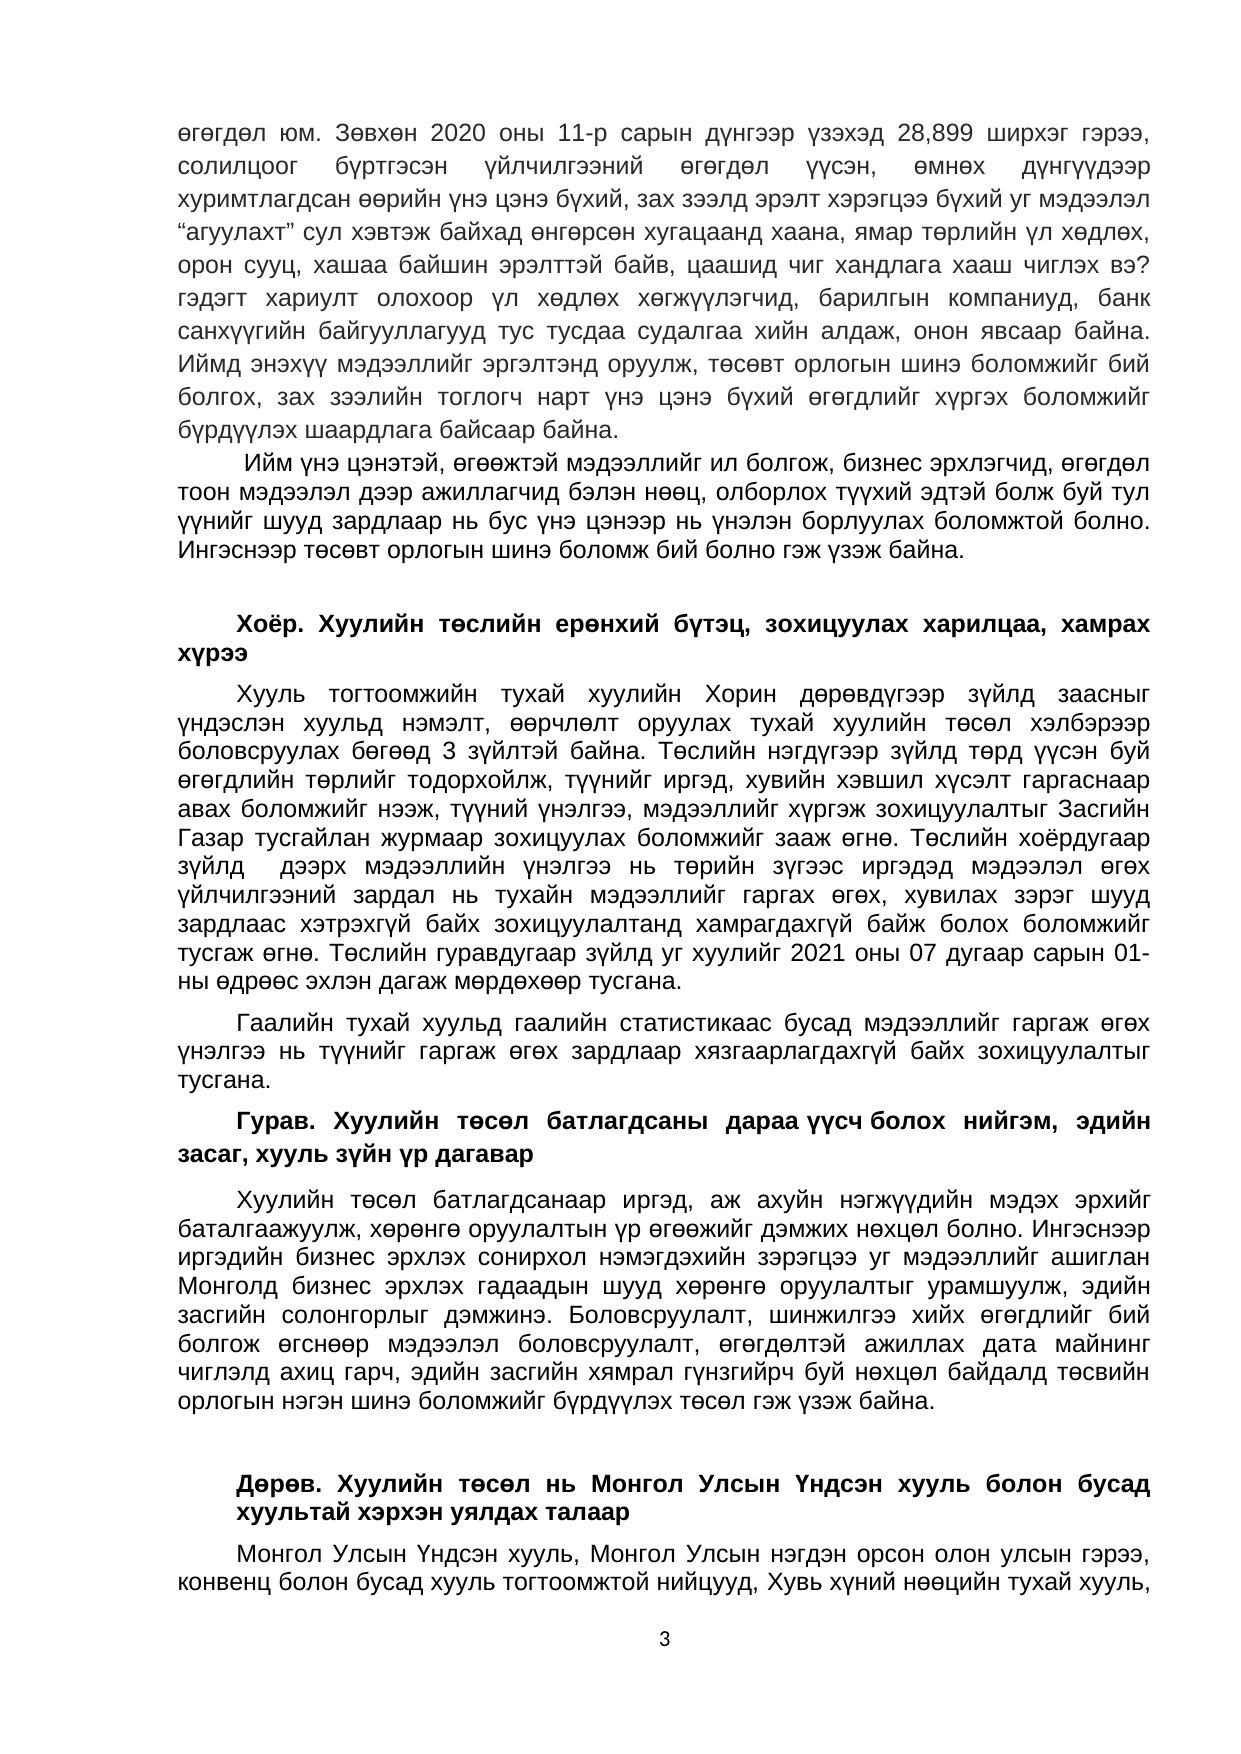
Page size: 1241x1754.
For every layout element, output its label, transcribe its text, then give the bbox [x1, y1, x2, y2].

text Гаалийн тухай хуульд гаалийн статистикаас бусад мэдээллийг гаргаж өгөх үнэлгээ нь түүнийг гаргаж өгөх зардлаар хязгаарлагдахгүй байх зохицуулалтыг тусгана. [177, 1008, 1152, 1094]
text Дөрөв. Хуулийн төсөл нь Монгол Улсын Үндсэн хууль болон бусад хуультай хэрхэн уялдах талаар [236, 1469, 1152, 1526]
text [177, 1539, 1152, 1596]
text Ийм үнэ цэнэтэй, өгөөжтэй мэдээллийг ил болгож, бизнес эрхлэгчид, өгөгдөл тоон мэдээлэл дээр ажиллагчид бэлэн нөөц, олборлох түүхий эдтэй болж буй тул үүнийг шууд зардлаар нь бус үнэ цэнээр нь үнэлэн борлуулах боломжтой болно. Ингэснээр төсөвт орлогын шинэ боломж бий болно гэж үзэж байна. [177, 448, 1152, 563]
subtitle Хоёр. Хуулийн төслийн ерөнхий бүтэц, зохицуулах харилцаа, хамрах хүрээ [177, 609, 1152, 666]
text Хуулийн төсөл батлагдсанаар иргэд, аж ахуйн нэгжүүдийн мэдэх эрхийг баталгаажуулж, хөрөнгө оруулалтын үр өгөөжийг дэмжих нөхцөл болно. Ингэснээр иргэдийн бизнес эрхлэх сонирхол нэмэгдэхийн зэрэгцээ уг мэдээллийг ашиглан Монголд бизнес эрхлэх гадаадын шууд хөрөнгө оруулалтыг урамшуулж, эдийн засгийн солонгорлыг дэмжинэ. Боловсруулалт, шинжилгээ хийх өгөгдлийг бий болгож өгснөөр мэдээлэл боловсруулалт, өгөгдөлтэй ажиллах дата майнинг чиглэлд ахиц гарч, эдийн засгийн хямрал гүнзгийрч буй нөхцөл байдалд төсвийн орлогын нэгэн шинэ боломжийг бүрдүүлэх төсөл гэж үзэж байна. [177, 1185, 1152, 1415]
text Хууль тогтоомжийн тухай хуулийн Хорин дөрөвдүгээр зүйлд заасныг үндэслэн хуульд нэмэлт, өөрчлөлт оруулах тухай хуулийн төсөл хэлбэрээр боловсруулах бөгөөд 3 зүйлтэй байна. Төслийн нэгдүгээр зүйлд төрд үүсэн буй өгөгдлийн төрлийг тодорхойлж, түүнийг иргэд, хувийн хэвшил хүсэлт гаргаснаар авах боломжийг нээж, түүний үнэлгээ, мэдээллийг хүргэж зохицуулалтыг Засгийн Газар тусгайлан журмаар зохицуулах боломжийг зааж өгнө. Төслийн хоёрдугаар зүйлд дээрх мэдээллийн үнэлгээ нь төрийн зүгээс иргэдэд мэдээлэл өгөх үйлчилгээний зардал нь тухайн мэдээллийг гаргах өгөх, хувилах зэрэг шууд зардлаас хэтрэхгүй байх зохицуулалтанд хамрагдахгүй байж болох боломжийг тусгаж өгнө. Төслийн гуравдугаар зүйлд уг хуулийг 2021 оны 07 дугаар сарын 01-ны өдрөөс эхлэн дагаж мөрдөхөөр тусгана. [177, 679, 1152, 995]
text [177, 118, 1152, 444]
text Гурав. Хуулийн төсөл батлагдсаны дараа үүсч болох нийгэм, эдийн засаг, хууль зүйн үр дагавар [177, 1106, 1152, 1168]
